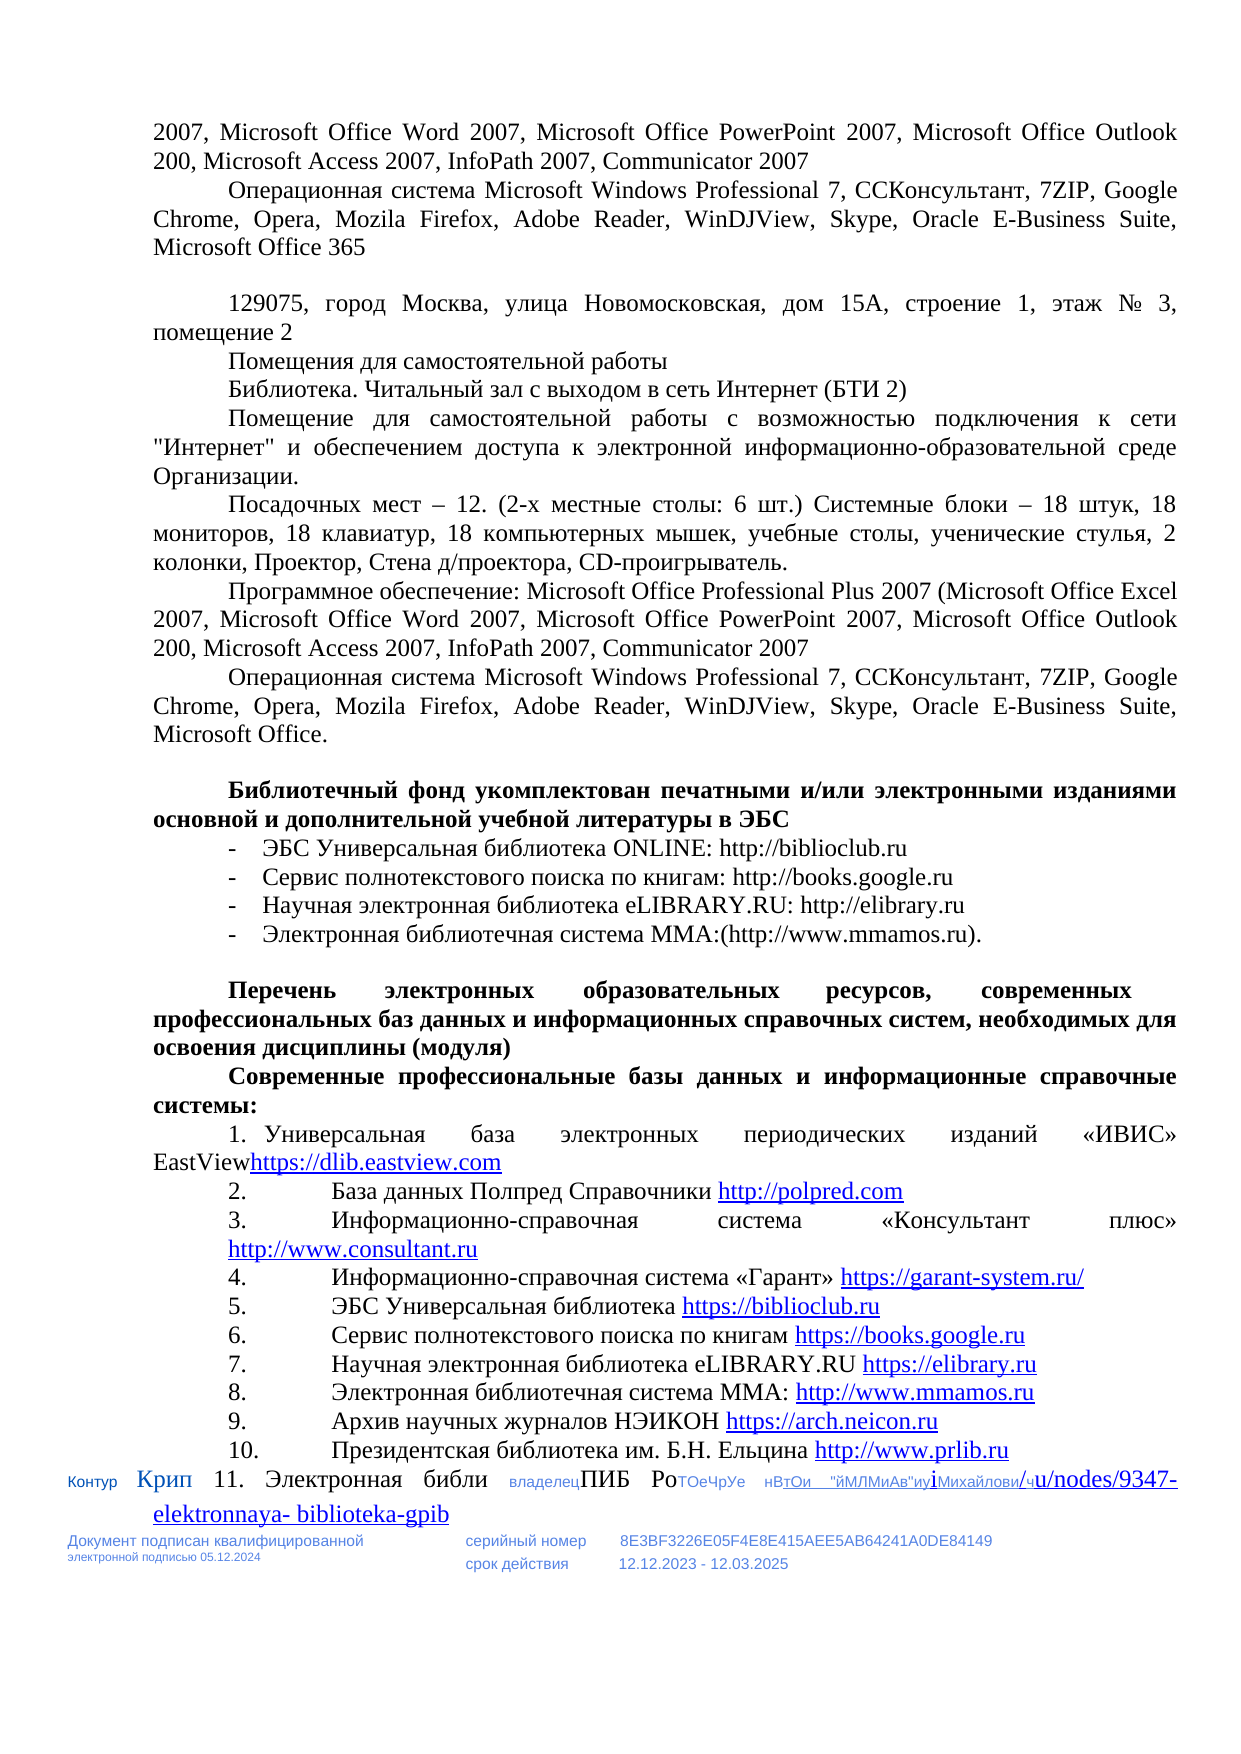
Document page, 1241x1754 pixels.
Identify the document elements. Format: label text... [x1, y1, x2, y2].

text Операционная система Microsoft Windows Professional 7, ССКонсультант, 7ZIP, Google Chrome, Opera, Mozila Firefox, Adobe Reader, WinDJView, Skype, Oracle E-Business Suite, Microsoft Office 365 [153, 175, 1178, 261]
list Электронная библиотечная система ММА: http://www.mmamos.ru [228, 1377, 1178, 1406]
text Посадочных мест – 12. (2-х местные столы: 6 шт.) Системные блоки – 18 штук, 18 мониторов, 18 клавиатур, 18 компьютерных мышек, учебные столы, ученические стулья, 2 колонки, Проектор, Стена д/проектора, CD-проигрыватель. [153, 489, 1178, 576]
text Библиотечный фонд укомплектован печатными и/или электронными изданиями основной и дополнительной учебной литературы в ЭБС [153, 775, 1178, 833]
text Контур Крип 11. Электронная библи владелецПИБ РоТОеЧрУе нВтОи "йМЛМиАв"иуiМихайлови/чu/nodes/9347-elektronnaya- biblioteka-gpib [67, 1464, 1178, 1527]
text Документ подписан квалифицированной серийный номер 8E3BF3226E05F4E8E415AEE5AB64241A0DE84149 [67, 1534, 1178, 1550]
text Помещения для самостоятельной работы [228, 346, 1178, 374]
list Информационно-справочная система «Консультант плюс» http://www.consultant.ru [228, 1205, 1178, 1262]
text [153, 117, 1178, 175]
list Президентская библиотека им. Б.Н. Ельцина http://www.prlib.ru [228, 1435, 1178, 1464]
list Информационно-справочная система «Гарант» https://garant-system.ru/ [228, 1262, 1178, 1291]
list Сервис полнотекстового поиска по книгам: http://books.google.ru [228, 862, 1178, 890]
text 129075, город Москва, улица Новомосковская, дом 15А, строение 1, этаж № 3, помещение 2 [153, 288, 1178, 346]
list Научная электронная библиотека eLIBRARY.RU: http://elibrary.ru [228, 890, 1178, 919]
list Универсальная база электронных периодических изданий «ИВИС» EastViewhttps://dlib.eastview.com [153, 1119, 1178, 1176]
list ЭБС Универсальная библиотека ONLINE: http://biblioclub.ru [153, 833, 1178, 862]
list Электронная библиотечная система ММА:(http://www.mmamos.ru). [228, 919, 1178, 948]
text Библиотека. Читальный зал с выходом в сеть Интернет (БТИ 2) [228, 374, 1178, 403]
list Архив научных журналов НЭИКОН https://arch.neicon.ru [228, 1406, 1178, 1435]
list ЭБС Универсальная библиотека https://biblioclub.ru [228, 1291, 1178, 1320]
text Помещение для самостоятельной работы с возможностью подключения к сети "Интернет" и обеспечением доступа к электронной информационно-образовательной среде Организации. [153, 403, 1178, 489]
text электронной подписью 05.12.2024 срок действия 12.12.2023 - 12.03.2025 [67, 1550, 1178, 1574]
text Перечень электронных образовательных ресурсов, современных [228, 975, 1178, 1004]
list База данных Полпред Справочники http://polpred.com [153, 1176, 1178, 1205]
text Операционная система Microsoft Windows Professional 7, ССКонсультант, 7ZIP, Google Chrome, Opera, Mozila Firefox, Adobe Reader, WinDJView, Skype, Oracle E-Business Suite, Microsoft Office. [153, 662, 1178, 748]
text профессиональных баз данных и информационных справочных систем, необходимых для освоения дисциплины (модуля) [153, 1004, 1178, 1061]
text Современные профессиональные базы данных и информационные справочные системы: [153, 1061, 1178, 1119]
text Программное обеспечение: Microsoft Office Professional Plus 2007 (Microsoft Office Excel 2007, Microsoft Office Word 2007, Microsoft Office PowerPoint 2007, Microsoft Office Outlook 200, Microsoft Access 2007, InfoPath 2007, Communicator 2007 [153, 576, 1178, 662]
list Сервис полнотекстового поиска по книгам https://books.google.ru [228, 1320, 1178, 1349]
list Научная электронная библиотека eLIBRARY.RU https://elibrary.ru [228, 1349, 1178, 1377]
